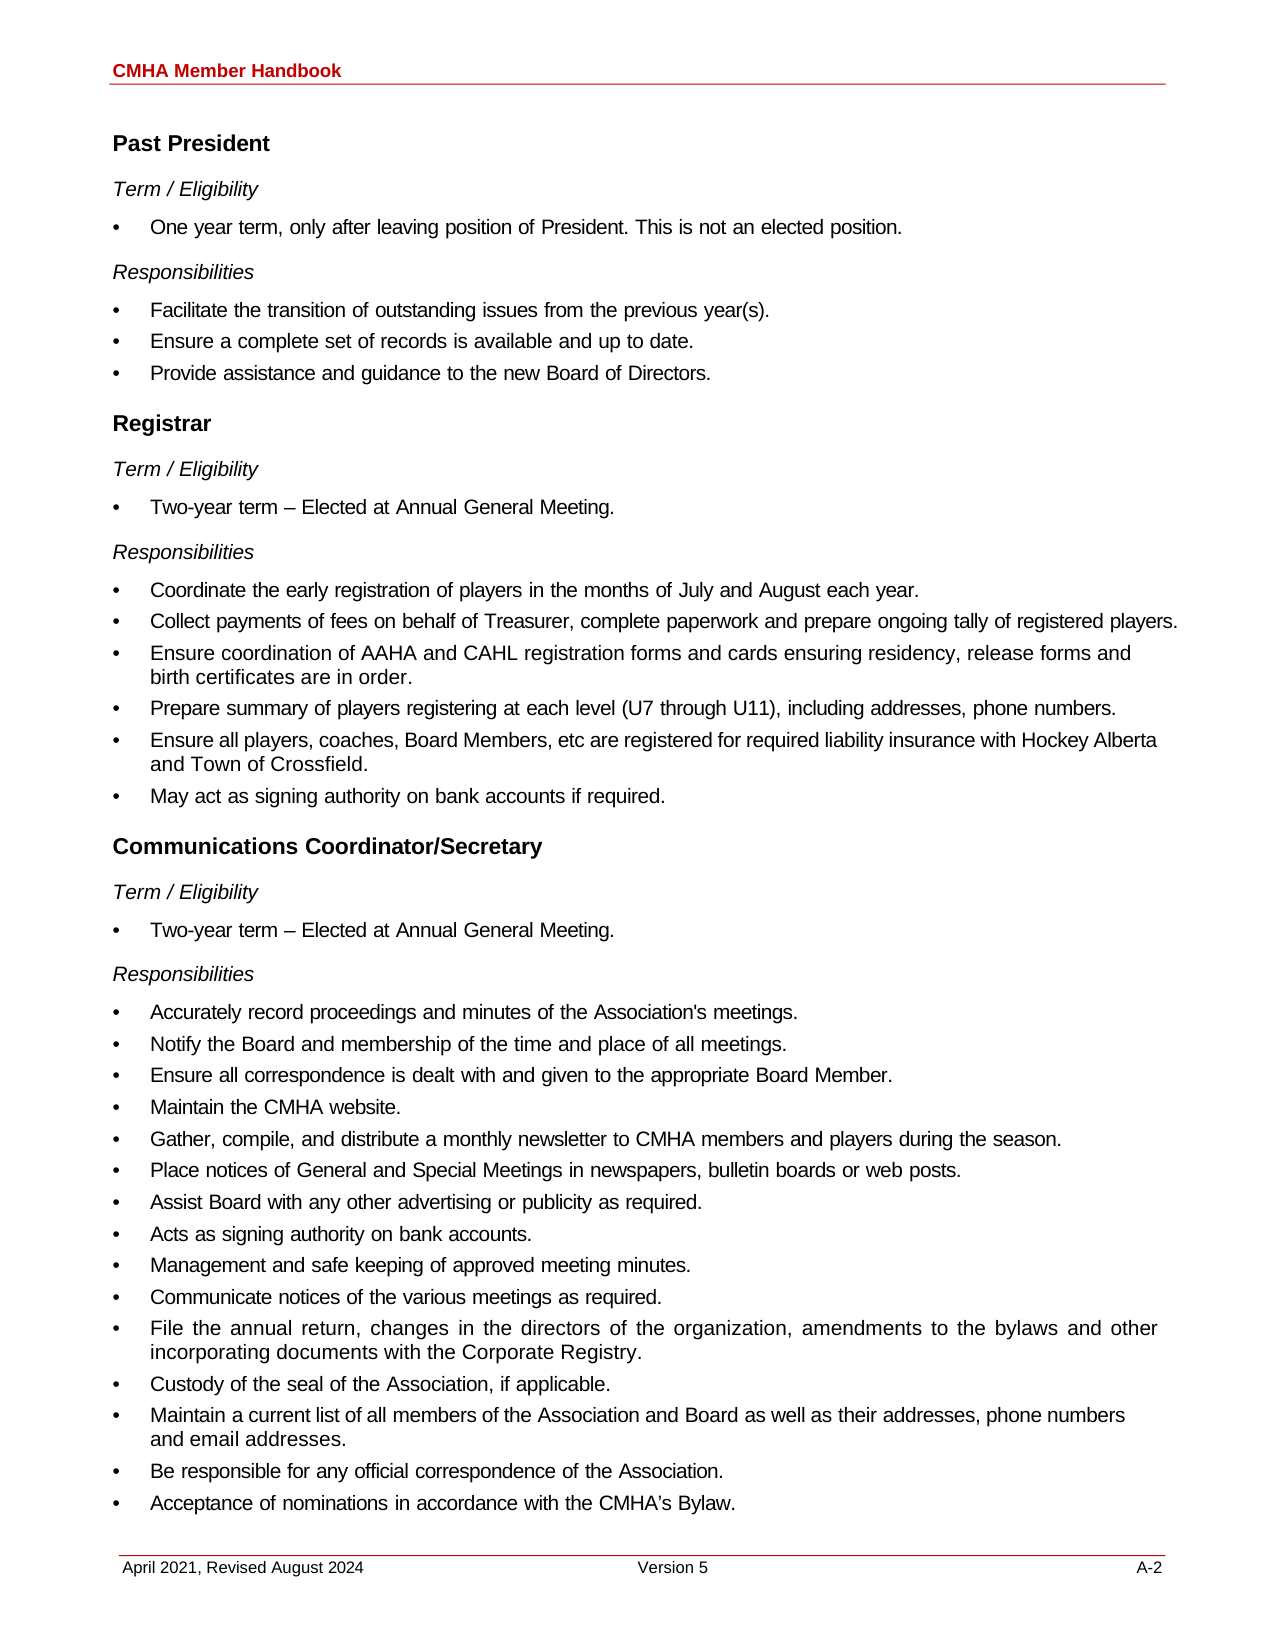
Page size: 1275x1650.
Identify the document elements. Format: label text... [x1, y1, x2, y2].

list Ensure a complete set of records is available and up to date. [112, 329, 1185, 353]
list Notify the Board and membership of the time and place of all meetings. [112, 1032, 1185, 1056]
list Ensure all players, coaches, Board Members, etc are registered for required liability insurance with Hockey Alberta and Town of Crossfield. [112, 728, 1163, 776]
list Two-year term – Elected at Annual General Meeting. [112, 918, 1185, 942]
text Responsibilities [112, 259, 1185, 283]
list Prepare summary of players registering at each level (U7 through U11), including addresses, phone numbers. [112, 696, 1185, 720]
list Facilitate the transition of outstanding issues from the previous year(s). [112, 297, 1185, 321]
list Provide assistance and guidance to the new Board of Directors. [112, 361, 1185, 385]
list File the annual return, changes in the directors of the organization, amendments to the bylaws and other incorporating documents with the Corporate Registry. [112, 1316, 1162, 1364]
text Term / Eligibility [112, 879, 1185, 903]
list Collect payments of fees on behalf of Treasurer, complete paperwork and prepare ongoing tally of registered players. [112, 609, 1185, 633]
subtitle Registrar [112, 410, 1185, 436]
list Maintain the CMHA website. [112, 1095, 1185, 1119]
list Acts as signing authority on bank accounts. [112, 1222, 1185, 1246]
list Two-year term – Elected at Annual General Meeting. [112, 495, 1185, 519]
list May act as signing authority on bank accounts if required. [112, 783, 1185, 807]
list Place notices of General and Special Meetings in newspapers, bulletin boards or web posts. [112, 1158, 1185, 1182]
text Term / Eligibility [112, 177, 1185, 201]
subtitle Communications Coordinator/Secretary [112, 833, 1185, 859]
list Ensure coordination of AAHA and CAHL registration forms and cards ensuring residency, release forms and birth certificates are in order. [112, 641, 1163, 688]
text Responsibilities [112, 962, 1185, 986]
text Term / Eligibility [112, 457, 1185, 481]
list Custody of the seal of the Association, if applicable. [112, 1372, 1185, 1396]
list Assist Board with any other advertising or publicity as required. [112, 1189, 1185, 1213]
list Maintain a current list of all members of the Association and Board as well as their addresses, phone numbers and email addresses. [112, 1403, 1162, 1451]
list Acceptance of nominations in accordance with the CMHA’s Bylaw. [112, 1491, 1185, 1514]
list Accurately record proceedings and minutes of the Association's meetings. [112, 1000, 1185, 1024]
list Be responsible for any official correspondence of the Association. [112, 1459, 1185, 1483]
list Ensure all correspondence is dealt with and given to the appropriate Board Member. [112, 1063, 1185, 1087]
list Management and safe keeping of approved meeting minutes. [112, 1253, 1185, 1277]
subtitle Past President [112, 130, 1185, 156]
list Communicate notices of the various meetings as required. [112, 1284, 1185, 1308]
list Coordinate the early registration of players in the months of July and August each year. [112, 578, 1185, 602]
list Gather, compile, and distribute a monthly newsletter to CMHA members and players during the season. [112, 1127, 1185, 1151]
text Responsibilities [112, 539, 1185, 563]
list One year term, only after leaving position of President. This is not an elected position. [112, 215, 1185, 239]
